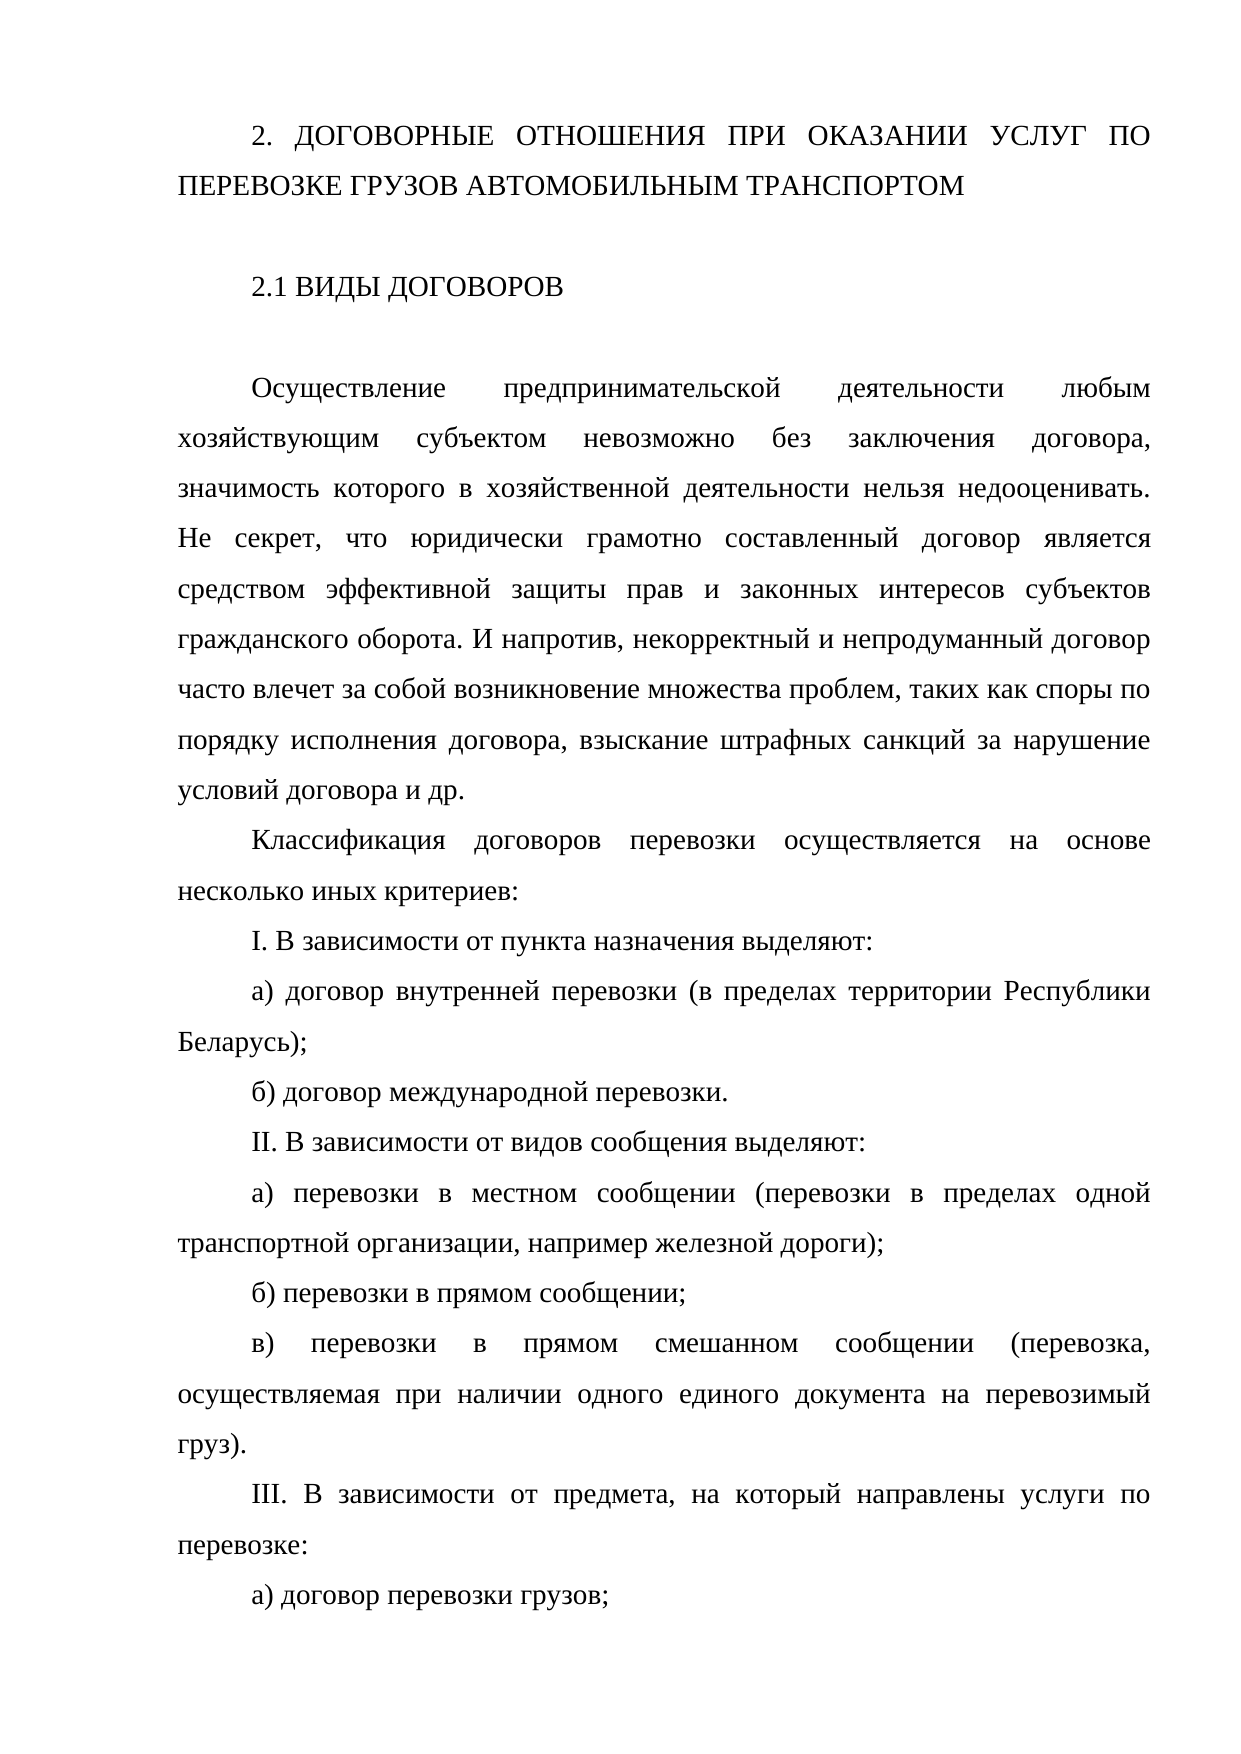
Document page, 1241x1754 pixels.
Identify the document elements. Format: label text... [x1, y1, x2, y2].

text II. В зависимости от видов сообщения выделяют: [177, 1124, 1152, 1158]
text б) перевозки в прямом сообщении; [177, 1275, 1152, 1309]
text а) договор внутренней перевозки (в пределах территории Республики Беларусь); [177, 973, 1152, 1057]
text а) перевозки в местном сообщении (перевозки в пределах одной транспортной организации, например железной дороги); [177, 1175, 1152, 1258]
text 2. ДОГОВОРНЫЕ ОТНОШЕНИЯ ПРИ ОКАЗАНИИ УСЛУГ ПО ПЕРЕВОЗКЕ ГРУЗОВ АВТОМОБИЛЬНЫМ ТРАНСПОРТОМ [177, 118, 1152, 202]
text б) договор международной перевозки. [177, 1074, 1152, 1108]
text III. В зависимости от предмета, на который направлены услуги по перевозке: [177, 1477, 1152, 1560]
text а) договор перевозки грузов; [177, 1577, 1152, 1611]
text Классификация договоров перевозки осуществляется на основе несколько иных критериев: [177, 822, 1152, 906]
text Осуществление предпринимательской деятельности любым хозяйствующим субъектом невозможно без заключения договора, значимость которого в хозяйственной деятельности нельзя недооценивать. Не секрет, что юридически грамотно составленный договор является средством эффективной защиты прав и законных интересов субъектов гражданского оборота. И напротив, некорректный и непродуманный договор часто влечет за собой возникновение множества проблем, таких как споры по порядку исполнения договора, взыскание штрафных санкций за нарушение условий договора и др. [177, 370, 1152, 806]
text I. В зависимости от пункта назначения выделяют: [177, 923, 1152, 957]
text в) перевозки в прямом смешанном сообщении (перевозка, осуществляемая при наличии одного единого документа на перевозимый груз). [177, 1326, 1152, 1460]
text 2.1 ВИДЫ ДОГОВОРОВ [177, 269, 1152, 303]
